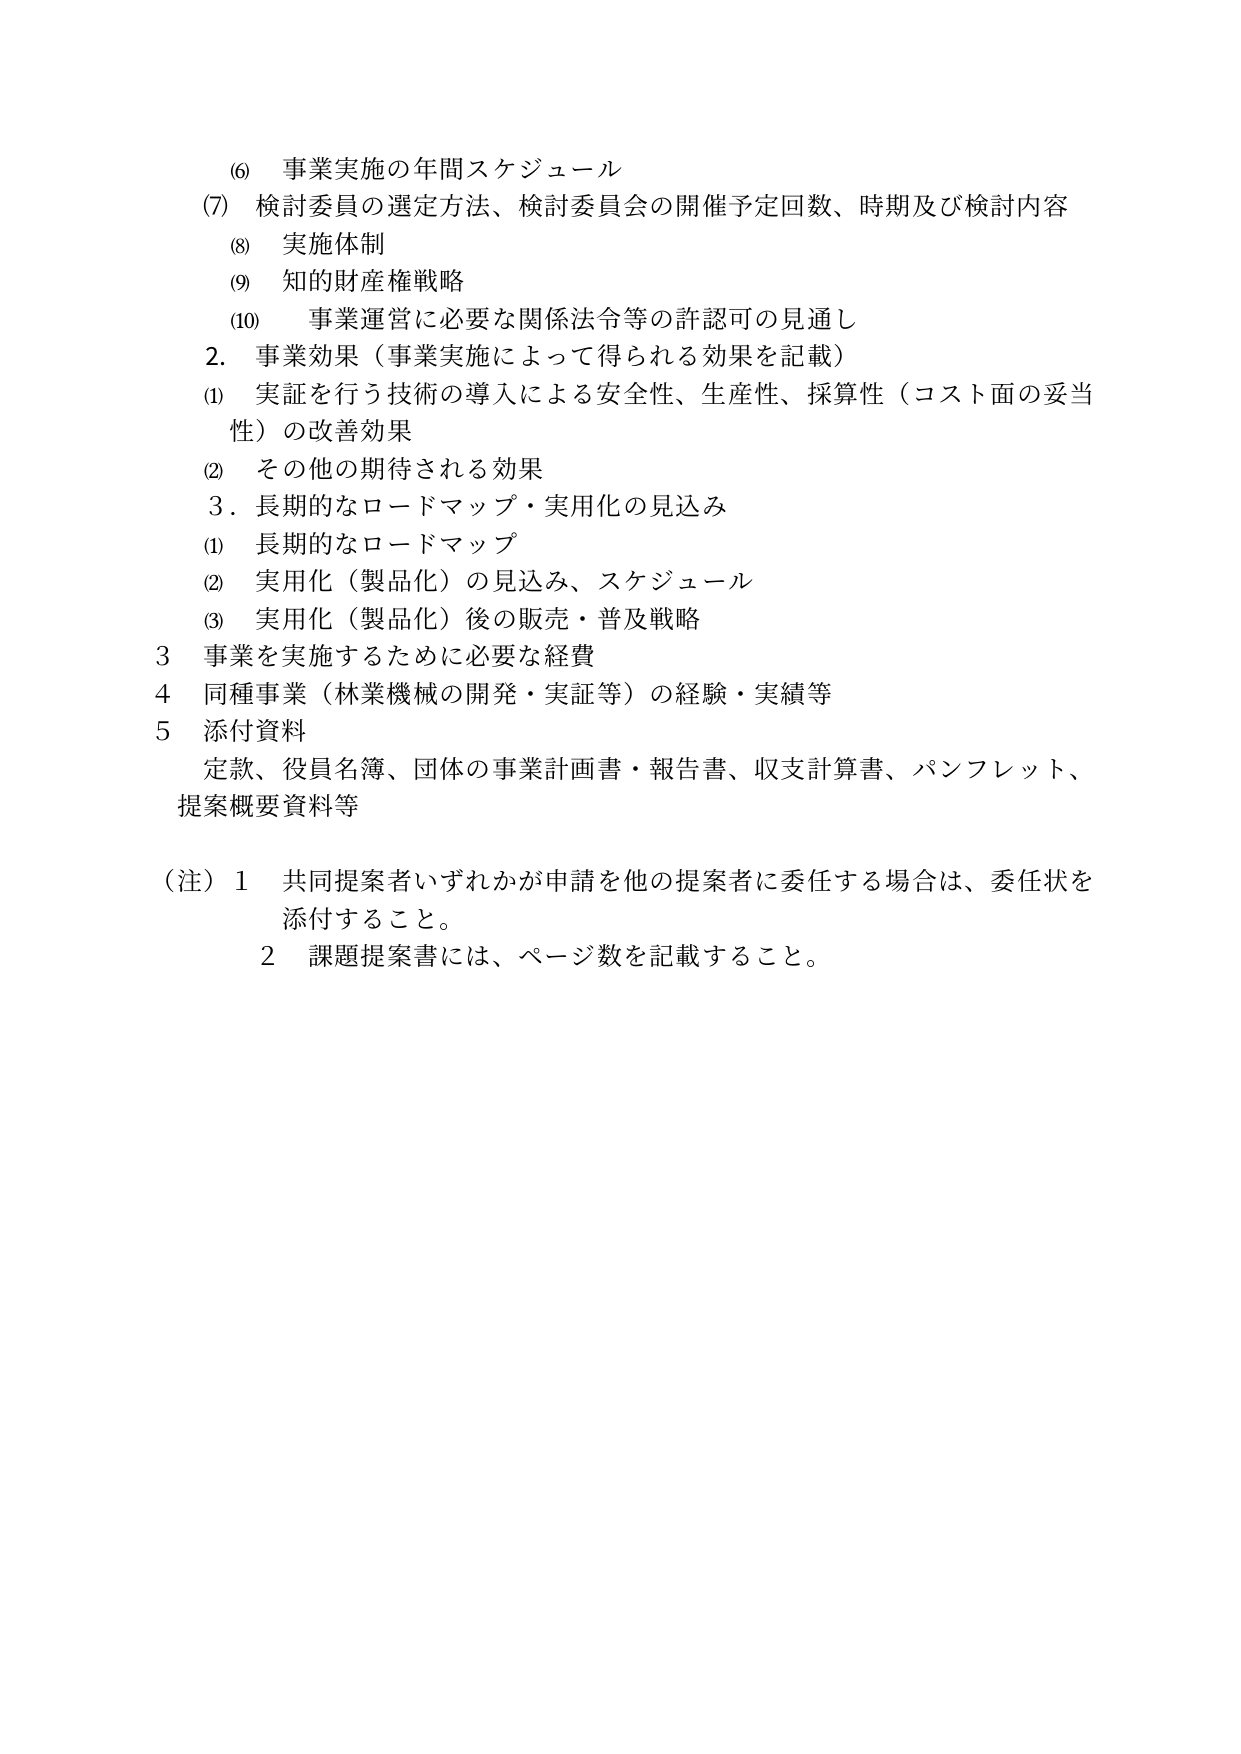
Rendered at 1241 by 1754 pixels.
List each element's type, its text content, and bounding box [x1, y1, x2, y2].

text ⑹ 事業実施の年間スケジュール [151, 149, 1096, 186]
text ⑻ 実施体制 [151, 224, 1096, 261]
text ３．長期的なロードマップ・実用化の見込み [151, 486, 1096, 524]
text ⑴ 実証を行う技術の導入による安全性、生産性、採算性（コスト面の妥当 [198, 374, 1096, 411]
text ５ 添付資料 [151, 711, 1096, 749]
text ⑴ 長期的なロードマップ [198, 524, 1096, 561]
text ⑼ 知的財産権戦略 [151, 261, 1096, 299]
text ⑽ 事業運営に必要な関係法令等の許認可の見通し [151, 299, 1096, 336]
text ３ 事業を実施するために必要な経費 [151, 636, 1096, 674]
text ⑺ 検討委員の選定方法、検討委員会の開催予定回数、時期及び検討内容 [151, 186, 1096, 224]
text 定款、役員名簿、団体の事業計画書・報告書、収支計算書、パンフレット、提案概要資料等 [174, 749, 1096, 824]
text ４ 同種事業（林業機械の開発・実証等）の経験・実績等 [151, 674, 1096, 711]
text ⒉ 事業効果（事業実施によって得られる効果を記載） [151, 336, 1096, 374]
text （注）１ 共同提案者いずれかが申請を他の提案者に委任する場合は、委任状を添付すること。 [151, 861, 1096, 936]
text ⑶ 実用化（製品化）後の販売・普及戦略 [198, 599, 1096, 636]
text 性）の改善効果 [198, 411, 1096, 449]
text ⑵ その他の期待される効果 [198, 449, 1096, 486]
text ⑵ 実用化（製品化）の見込み、スケジュール [198, 561, 1096, 599]
text ２ 課題提案書には、ページ数を記載すること。 [220, 936, 1096, 974]
